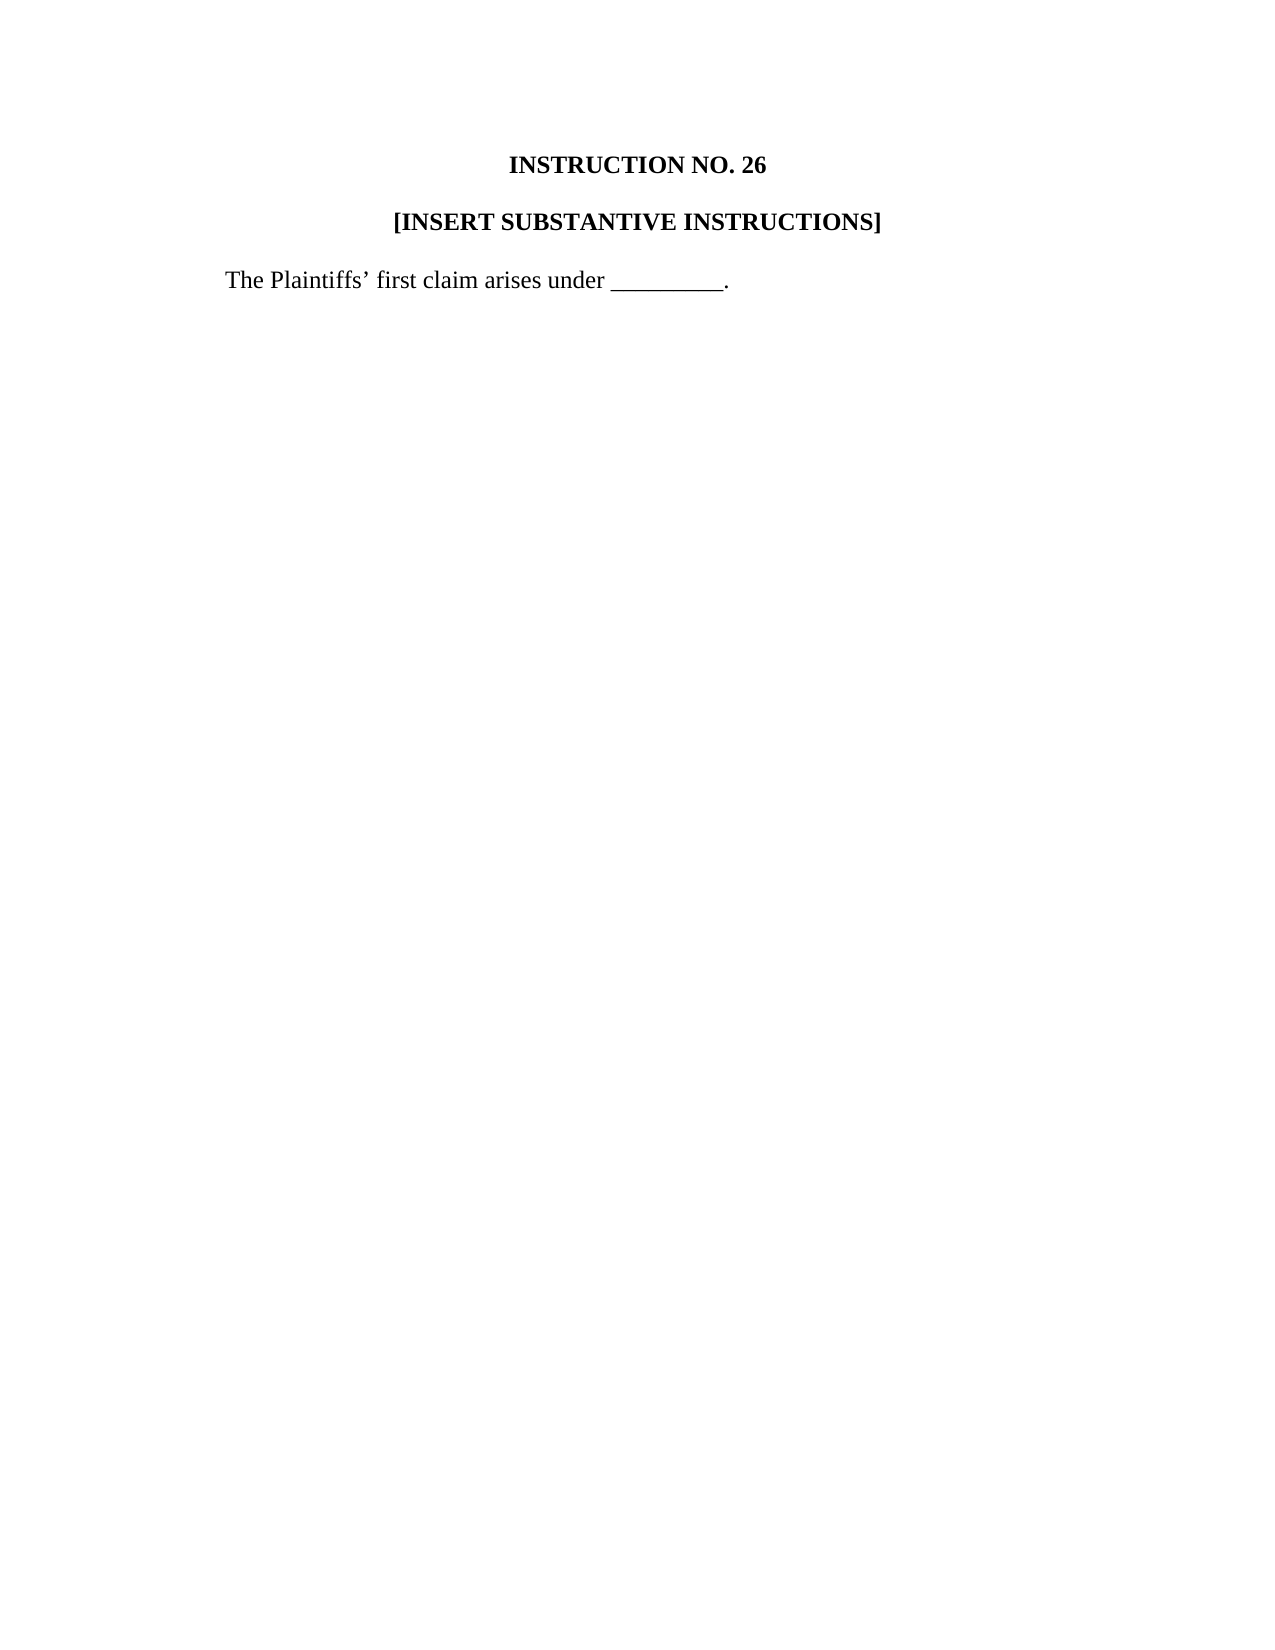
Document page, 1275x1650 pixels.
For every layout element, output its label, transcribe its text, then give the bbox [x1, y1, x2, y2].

text INSTRUCTION NO. 26 [150, 150, 1125, 179]
text The Plaintiffs’ first claim arises under _________. [150, 265, 1125, 294]
text [INSERT SUBSTANTIVE INSTRUCTIONS] [150, 207, 1125, 236]
